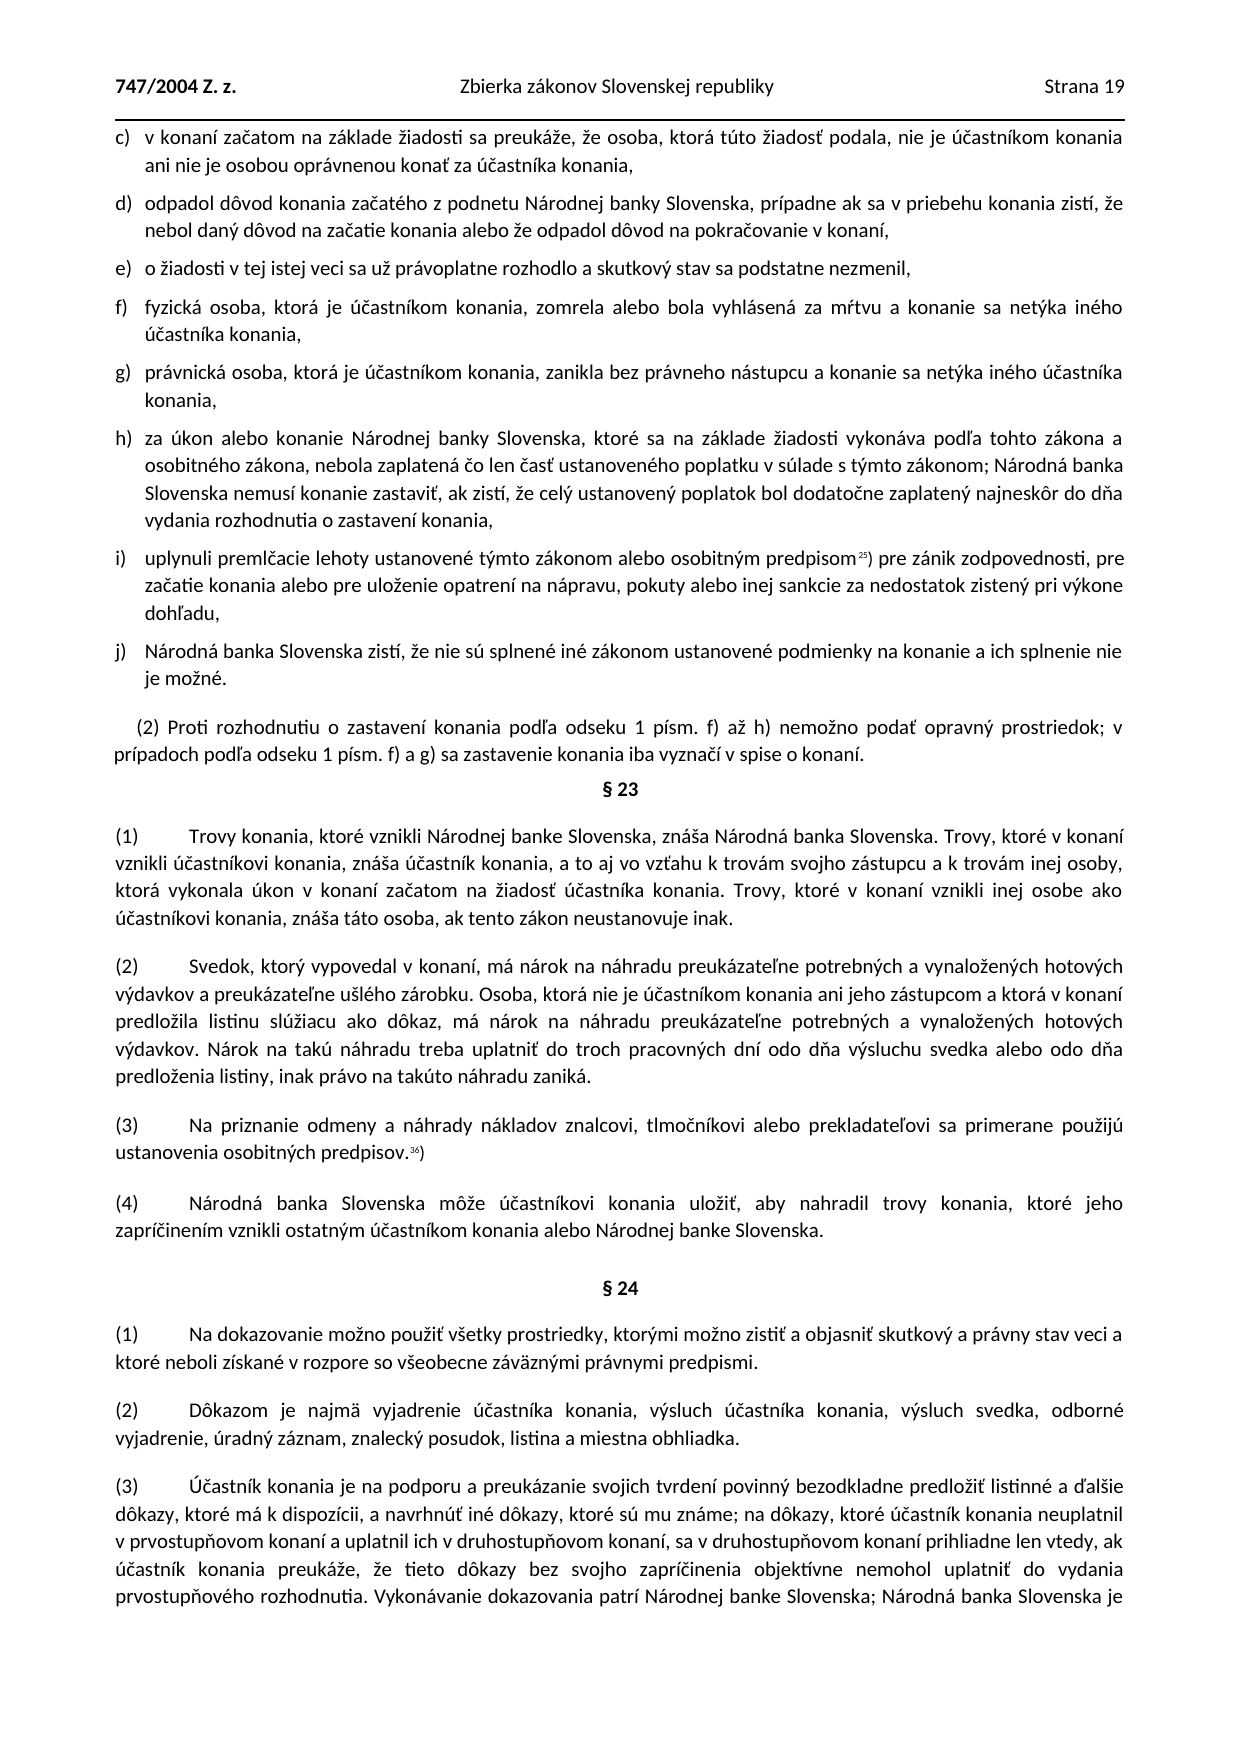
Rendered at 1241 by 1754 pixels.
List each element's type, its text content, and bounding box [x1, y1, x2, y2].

list Národná banka Slovenska môže účastníkovi konania uložiť, aby nahradil trovy konania, ktoré jeho zapríčinením vznikli ostatným účastníkom konania alebo Národnej banke Slovenska. [115, 1190, 1125, 1243]
list uplynuli premlčacie lehoty ustanovené týmto zákonom alebo osobitným predpisom25) pre zánik zodpovednosti, pre začatie konania alebo pre uloženie opatrení na nápravu, pokuty alebo inej sankcie za nedostatok zistený pri výkone dohľadu, [115, 545, 1125, 625]
list Trovy konania, ktoré vznikli Národnej banke Slovenska, znáša Národná banka Slovenska. Trovy, ktoré v konaní vznikli účastníkovi konania, znáša účastník konania, a to aj vo vzťahu k trovám svojho zástupcu a k trovám inej osoby, ktorá vykonala úkon v konaní začatom na žiadosť účastníka konania. Trovy, ktoré v konaní vznikli inej osobe ako účastníkovi konania, znáša táto osoba, ak tento zákon neustanovuje inak. [115, 823, 1125, 931]
text (2) Proti rozhodnutiu o zastavení konania podľa odseku 1 písm. f) až h) nemožno podať opravný prostriedok; v prípadoch podľa odseku 1 písm. f) a g) sa zastavenie konania iba vyznačí v spise o konaní. [113, 714, 1125, 767]
list Dôkazom je najmä vyjadrenie účastníka konania, výsluch účastníka konania, výsluch svedka, odborné vyjadrenie, úradný záznam, znalecký posudok, listina a miestna obhliadka. [115, 1398, 1125, 1451]
list v konaní začatom na základe žiadosti sa preukáže, že osoba, ktorá túto žiadosť podala, nie je účastníkom konania ani nie je osobou oprávnenou konať za účastníka konania, [115, 101, 1125, 177]
list o žiadosti v tej istej veci sa už právoplatne rozhodlo a skutkový stav sa podstatne nezmenil, [115, 256, 1125, 281]
list právnická osoba, ktorá je účastníkom konania, zanikla bez právneho nástupcu a konanie sa netýka iného účastníka konania, [115, 359, 1125, 412]
list za úkon alebo konanie Národnej banky Slovenska, ktoré sa na základe žiadosti vykonáva podľa tohto zákona a osobitného zákona, nebola zaplatená čo len časť ustanoveného poplatku v súlade s týmto zákonom; Národná banka Slovenska nemusí konanie zastaviť, ak zistí, že celý ustanovený poplatok bol dodatočne zaplatený najneskôr do dňa vydania rozhodnutia o zastavení konania, [115, 425, 1125, 533]
list fyzická osoba, ktorá je účastníkom konania, zomrela alebo bola vyhlásená za mŕtvu a konanie sa netýka iného účastníka konania, [115, 294, 1125, 347]
list Národná banka Slovenska zistí, že nie sú splnené iné zákonom ustanovené podmienky na konanie a ich splnenie nie je možné. [115, 638, 1125, 691]
subtitle § 23 [201, 777, 1039, 802]
list Svedok, ktorý vypovedal v konaní, má nárok na náhradu preukázateľne potrebných a vynaložených hotových výdavkov a preukázateľne ušlého zárobku. Osoba, ktorá nie je účastníkom konania ani jeho zástupcom a ktorá v konaní predložila listinu slúžiacu ako dôkaz, má nárok na náhradu preukázateľne potrebných a vynaložených hotových výdavkov. Nárok na takú náhradu treba uplatniť do troch pracovných dní odo dňa výsluchu svedka alebo odo dňa predloženia listiny, inak právo na takúto náhradu zaniká. [115, 954, 1125, 1089]
list odpadol dôvod konania začatého z podnetu Národnej banky Slovenska, prípadne ak sa v priebehu konania zistí, že nebol daný dôvod na začatie konania alebo že odpadol dôvod na pokračovanie v konaní, [115, 190, 1125, 243]
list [115, 1474, 1125, 1609]
list Na dokazovanie možno použiť všetky prostriedky, ktorými možno zistiť a objasniť skutkový a právny stav veci a ktoré neboli získané v rozpore so všeobecne záväznými právnymi predpismi. [115, 1322, 1125, 1374]
list Na priznanie odmeny a náhrady nákladov znalcovi, tlmočníkovi alebo prekladateľovi sa primerane použijú ustanovenia osobitných predpisov.36) [115, 1112, 1125, 1165]
subtitle § 24 [201, 1275, 1039, 1301]
